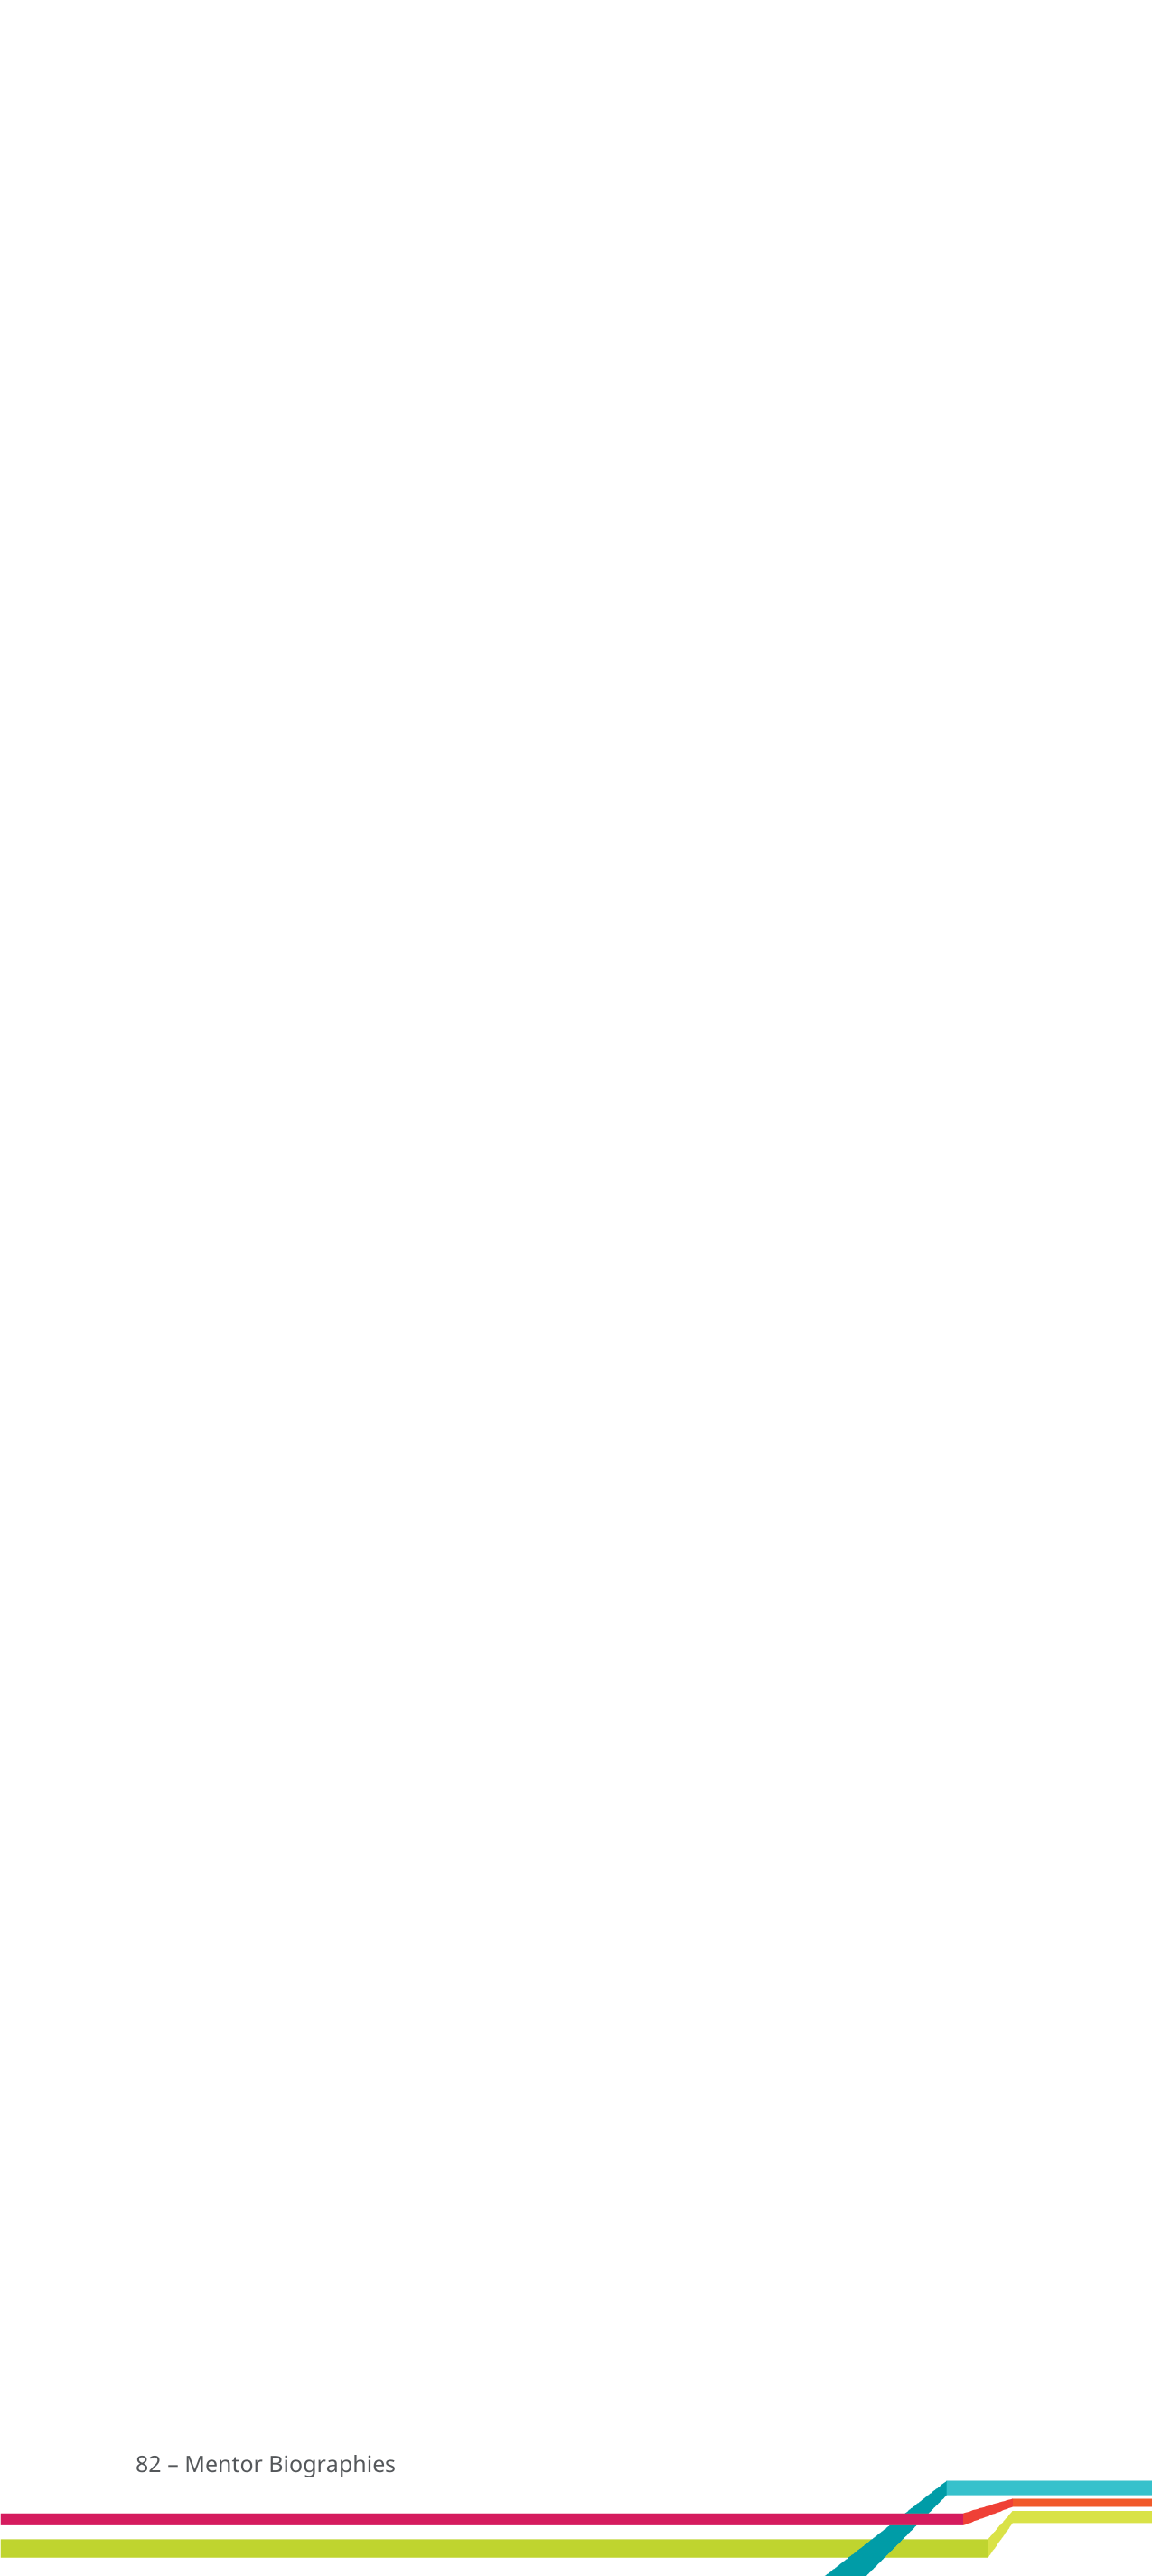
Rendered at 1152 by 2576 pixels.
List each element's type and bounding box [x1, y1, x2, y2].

picture [0, 2480, 1152, 2576]
